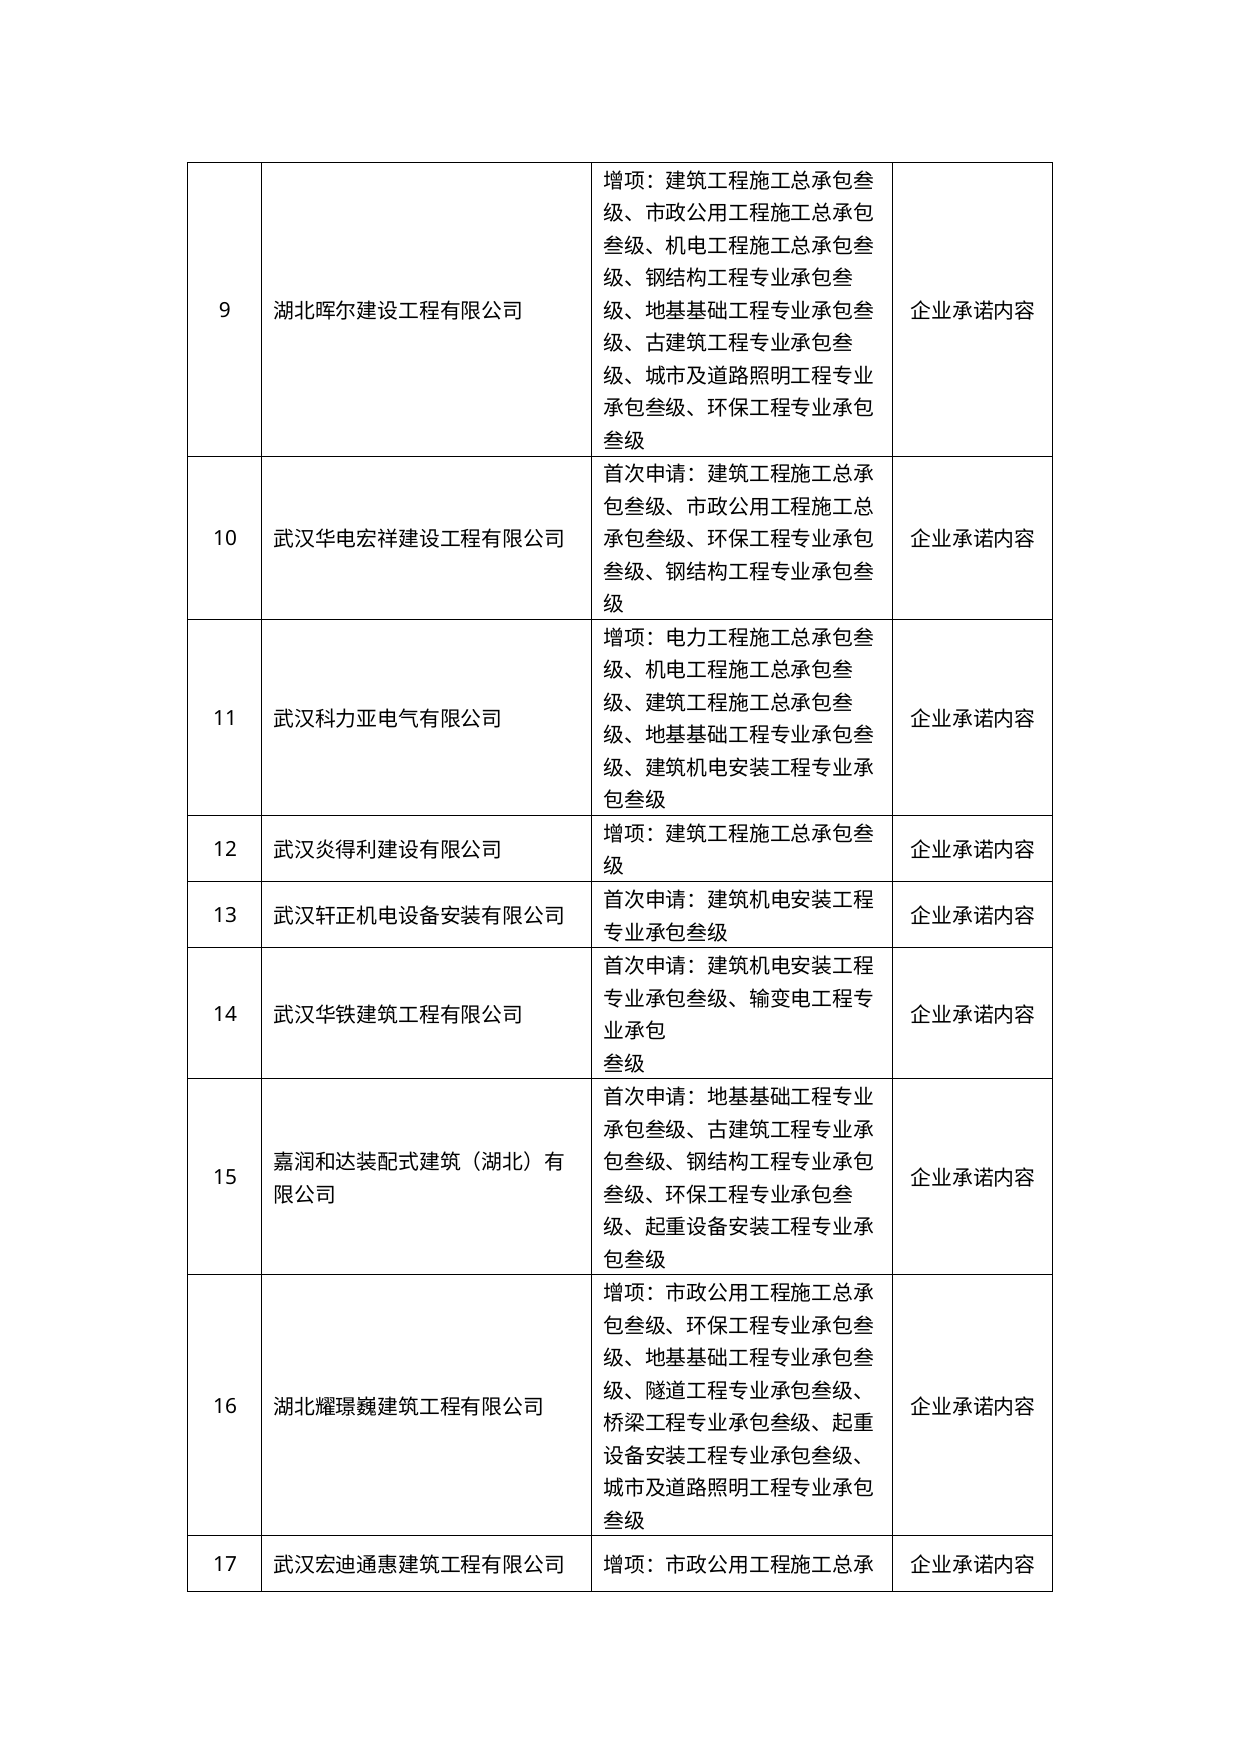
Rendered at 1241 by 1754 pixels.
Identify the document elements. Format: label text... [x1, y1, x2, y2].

table_cell 武汉华铁建筑工程有限公司 [262, 948, 591, 1078]
table_cell 企业承诺内容 [893, 1079, 1052, 1274]
table_cell 14 [188, 948, 261, 1078]
table_cell 增项：建筑工程施工总承包叁级 [592, 816, 892, 881]
table_cell 增项：电力工程施工总承包叁级、机电工程施工总承包叁级、建筑工程施工总承包叁级、地基基础工程专业承包叁级、建筑机电安装工程专业承包叁级 [592, 620, 892, 815]
table_cell 企业承诺内容 [893, 882, 1052, 947]
table_cell 湖北耀璟巍建筑工程有限公司 [262, 1275, 591, 1535]
table_cell 11 [188, 620, 261, 815]
table_cell 10 [188, 457, 261, 619]
table_cell 首次申请：建筑机电安装工程专业承包叁级 [592, 882, 892, 947]
table_cell 企业承诺内容 [893, 1275, 1052, 1535]
table_cell 湖北晖尔建设工程有限公司 [262, 163, 591, 456]
table_cell 企业承诺内容 [893, 816, 1052, 881]
table_cell 12 [188, 816, 261, 881]
table_cell 武汉宏迪通惠建筑工程有限公司 [262, 1536, 591, 1591]
table_cell 企业承诺内容 [893, 457, 1052, 619]
table_cell 企业承诺内容 [893, 163, 1052, 456]
table_cell 企业承诺内容 [893, 620, 1052, 815]
table_cell 武汉科力亚电气有限公司 [262, 620, 591, 815]
table_cell 15 [188, 1079, 261, 1274]
table_cell 17 [188, 1536, 261, 1591]
table_cell 首次申请：建筑机电安装工程专业承包叁级、输变电工程专业承包 叁级 [592, 948, 892, 1078]
table_cell 13 [188, 882, 261, 947]
table_cell 首次申请：建筑工程施工总承包叁级、市政公用工程施工总承包叁级、环保工程专业承包叁级、钢结构工程专业承包叁级 [592, 457, 892, 619]
table_cell 增项：建筑工程施工总承包叁级、市政公用工程施工总承包叁级、机电工程施工总承包叁级、钢结构工程专业承包叁级、地基基础工程专业承包叁级、古建筑工程专业承包叁级、城市及道路照明工程专业承包叁级、环保工程专业承包叁级 [592, 163, 892, 456]
table_cell 企业承诺内容 [893, 948, 1052, 1078]
table_cell 16 [188, 1275, 261, 1535]
table_cell 武汉炎得利建设有限公司 [262, 816, 591, 881]
table_cell 9 [188, 163, 261, 456]
table_cell 武汉轩正机电设备安装有限公司 [262, 882, 591, 947]
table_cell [592, 1536, 892, 1591]
table_cell 武汉华电宏祥建设工程有限公司 [262, 457, 591, 619]
table_cell 增项：市政公用工程施工总承包叁级、环保工程专业承包叁级、地基基础工程专业承包叁级、隧道工程专业承包叁级、桥梁工程专业承包叁级、起重设备安装工程专业承包叁级、城市及道路照明工程专业承包叁级 [592, 1275, 892, 1535]
table_cell 首次申请：地基基础工程专业承包叁级、古建筑工程专业承包叁级、钢结构工程专业承包叁级、环保工程专业承包叁级、起重设备安装工程专业承包叁级 [592, 1079, 892, 1274]
table_cell 企业承诺内容 [893, 1536, 1052, 1591]
table_cell 嘉润和达装配式建筑（湖北）有限公司 [262, 1079, 591, 1274]
